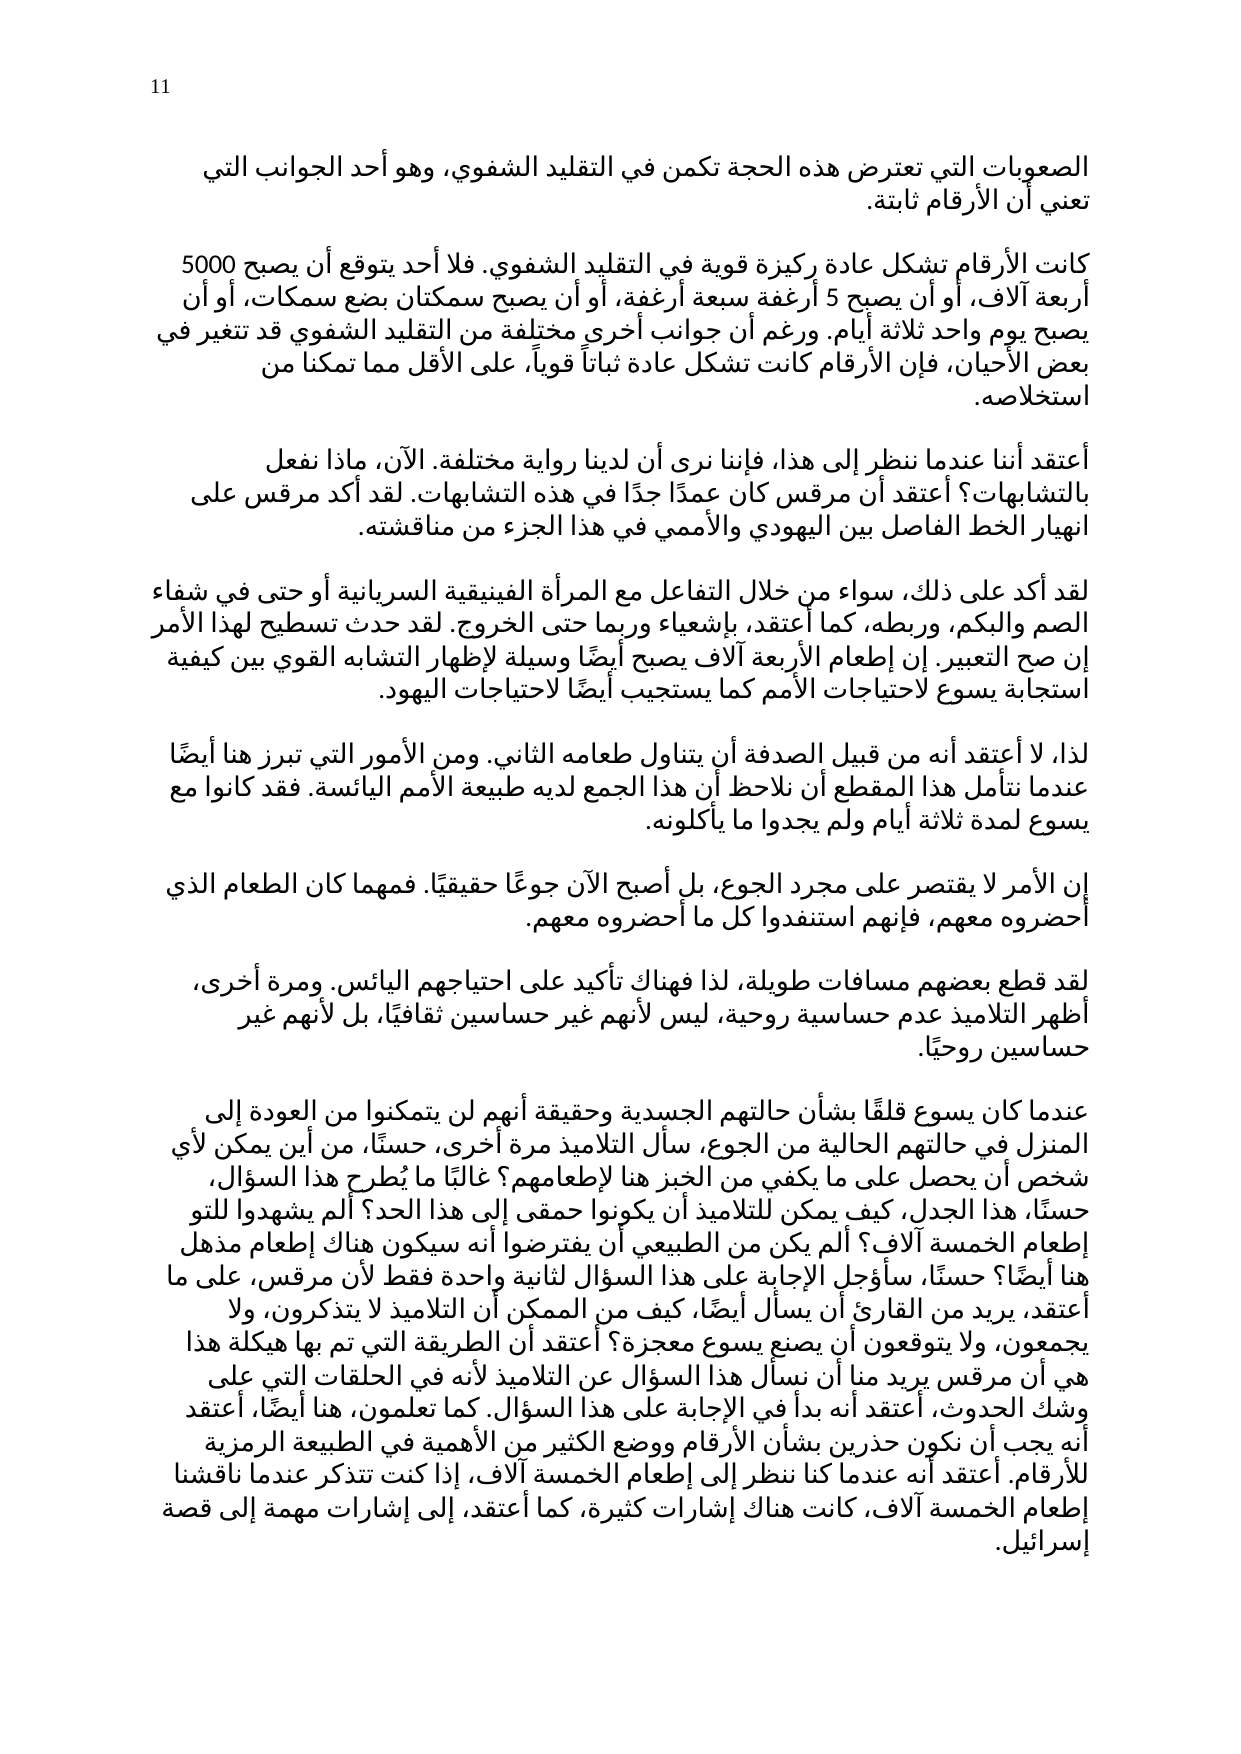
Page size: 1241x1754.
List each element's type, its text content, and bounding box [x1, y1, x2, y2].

text لذا، لا أعتقد أنه من قبيل الصدفة أن يتناول طعامه الثاني. ومن الأمور التي تبرز هنا أيضًا عندما نتأمل هذا المقطع أن نلاحظ أن هذا الجمع لديه طبيعة الأمم اليائسة. فقد كانوا مع يسوع لمدة ثلاثة أيام ولم يجدوا ما يأكلونه. [150, 737, 1090, 836]
text أعتقد أننا عندما ننظر إلى هذا، فإننا نرى أن لدينا رواية مختلفة. الآن، ماذا نفعل بالتشابهات؟ أعتقد أن مرقس كان عمدًا جدًا في هذه التشابهات. لقد أكد مرقس على انهيار الخط الفاصل بين اليهودي والأممي في هذا الجزء من مناقشته. [150, 443, 1090, 542]
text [150, 150, 1090, 216]
text إن الأمر لا يقتصر على مجرد الجوع، بل أصبح الآن جوعًا حقيقيًا. فمهما كان الطعام الذي أحضروه معهم، فإنهم استنفدوا كل ما أحضروه معهم. [150, 867, 1090, 933]
text لقد قطع بعضهم مسافات طويلة، لذا فهناك تأكيد على احتياجهم اليائس. ومرة أخرى، أظهر التلاميذ عدم حساسية روحية، ليس لأنهم غير حساسين ثقافيًا، بل لأنهم غير حساسين روحيًا. [150, 964, 1090, 1063]
text عندما كان يسوع قلقًا بشأن حالتهم الجسدية وحقيقة أنهم لن يتمكنوا من العودة إلى المنزل في حالتهم الحالية من الجوع، سأل التلاميذ مرة أخرى، حسنًا، من أين يمكن لأي شخص أن يحصل على ما يكفي من الخبز هنا لإطعامهم؟ غالبًا ما يُطرح هذا السؤال، حسنًا، هذا الجدل، كيف يمكن للتلاميذ أن يكونوا حمقى إلى هذا الحد؟ ألم يشهدوا للتو إطعام الخمسة آلاف؟ ألم يكن من الطبيعي أن يفترضوا أنه سيكون هناك إطعام مذهل هنا أيضًا؟ حسنًا، سأؤجل الإجابة على هذا السؤال لثانية واحدة فقط لأن مرقس، على ما أعتقد، يريد من القارئ أن يسأل أيضًا، كيف من الممكن أن التلاميذ لا يتذكرون، ولا يجمعون، ولا يتوقعون أن يصنع يسوع معجزة؟ أعتقد أن الطريقة التي تم بها هيكلة هذا هي أن مرقس يريد منا أن نسأل هذا السؤال عن التلاميذ لأنه في الحلقات التي على وشك الحدوث، أعتقد أنه بدأ في الإجابة على هذا السؤال. كما تعلمون، هنا أيضًا، أعتقد أنه يجب أن نكون حذرين بشأن الأرقام ووضع الكثير من الأهمية في الطبيعة الرمزية للأرقام. أعتقد أنه عندما كنا ننظر إلى إطعام الخمسة آلاف، إذا كنت تتذكر عندما ناقشنا إطعام الخمسة آلاف، كانت هناك إشارات كثيرة، كما أعتقد، إلى إشارات مهمة إلى قصة إسرائيل. [150, 1094, 1090, 1557]
text كانت الأرقام تشكل عادة ركيزة قوية في التقليد الشفوي. فلا أحد يتوقع أن يصبح 5000 أربعة آلاف، أو أن يصبح 5 أرغفة سبعة أرغفة، أو أن يصبح سمكتان بضع سمكات، أو أن يصبح يوم واحد ثلاثة أيام. ورغم أن جوانب أخرى مختلفة من التقليد الشفوي قد تتغير في بعض الأحيان، فإن الأرقام كانت تشكل عادة ثباتاً قوياً، على الأقل مما تمكنا من استخلاصه. [150, 247, 1090, 412]
text لقد أكد على ذلك، سواء من خلال التفاعل مع المرأة الفينيقية السريانية أو حتى في شفاء الصم والبكم، وربطه، كما أعتقد، بإشعياء وربما حتى الخروج. لقد حدث تسطيح لهذا الأمر إن صح التعبير. إن إطعام الأربعة آلاف يصبح أيضًا وسيلة لإظهار التشابه القوي بين كيفية استجابة يسوع لاحتياجات الأمم كما يستجيب أيضًا لاحتياجات اليهود. [150, 574, 1090, 706]
